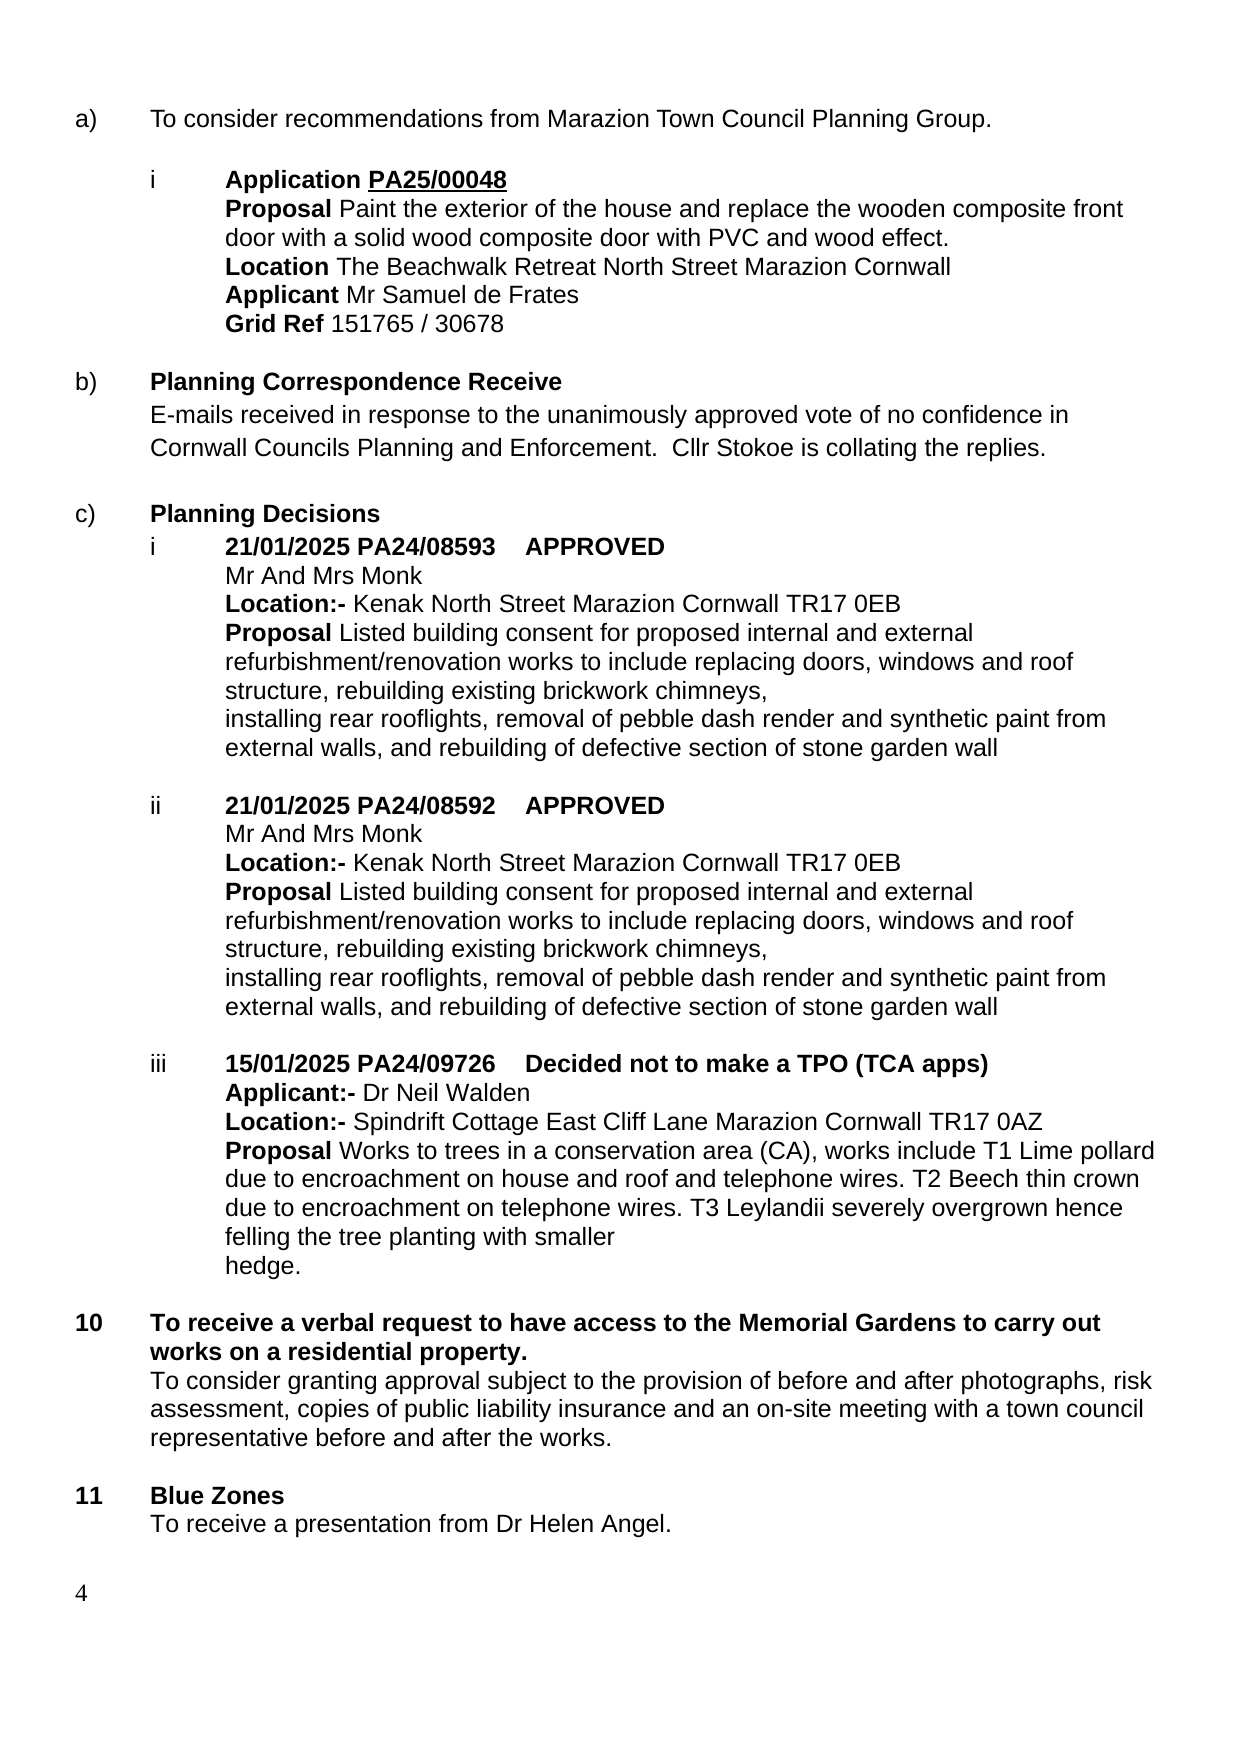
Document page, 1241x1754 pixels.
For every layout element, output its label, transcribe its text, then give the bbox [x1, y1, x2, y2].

text Proposal Listed building consent for proposed internal and external refurbishment/renovation works to include replacing doors, windows and roof structure, rebuilding existing brickwork chimneys, [225, 877, 1165, 963]
text Proposal Works to trees in a conservation area (CA), works include T1 Lime pollard due to encroachment on house and roof and telephone wires. T2 Beech thin crown due to encroachment on telephone wires. T3 Leylandii severely overgrown hence felling the tree planting with smaller [225, 1136, 1165, 1251]
text ii 21/01/2025 PA24/08592 APPROVED [75, 791, 1165, 819]
text Applicant Mr Samuel de Frates [150, 281, 1165, 309]
text hedge. [150, 1251, 1165, 1279]
text Proposal Paint the exterior of the house and replace the wooden composite front door with a solid wood composite door with PVC and wood effect. [225, 194, 1165, 252]
text installing rear rooflights, removal of pebble dash render and synthetic paint from external walls, and rebuilding of defective section of stone garden wall [225, 963, 1165, 1021]
text Mr And Mrs Monk [75, 561, 1165, 589]
text Location:- Kenak North Street Marazion Cornwall TR17 0EB [150, 589, 1165, 618]
text 11 Blue Zones [75, 1481, 1165, 1509]
text i Application PA25/00048 [75, 166, 1165, 194]
text b) Planning Correspondence Receive [75, 367, 1165, 396]
text Location:- Kenak North Street Marazion Cornwall TR17 0EB [150, 848, 1165, 877]
text a) To consider recommendations from Marazion Town Council Planning Group. [75, 104, 1165, 132]
text Mr And Mrs Monk [75, 819, 1165, 848]
text i 21/01/2025 PA24/08593 APPROVED [75, 532, 1165, 561]
text installing rear rooflights, removal of pebble dash render and synthetic paint from external walls, and rebuilding of defective section of stone garden wall [225, 704, 1165, 762]
text Proposal Listed building consent for proposed internal and external refurbishment/renovation works to include replacing doors, windows and roof structure, rebuilding existing brickwork chimneys, [225, 618, 1165, 704]
text Location The Beachwalk Retreat North Street Marazion Cornwall [150, 252, 1165, 281]
text iii 15/01/2025 PA24/09726 Decided not to make a TPO (TCA apps) [75, 1049, 1165, 1078]
text Location:- Spindrift Cottage East Cliff Lane Marazion Cornwall TR17 0AZ [150, 1107, 1165, 1136]
text To consider granting approval subject to the provision of before and after photographs, risk assessment, copies of public liability insurance and an on-site meeting with a town council representative before and after the works. [75, 1366, 1165, 1452]
text c) Planning Decisions [75, 499, 1165, 528]
text 10 To receive a verbal request to have access to the Memorial Gardens to carry out works on a residential property. [75, 1308, 1165, 1366]
text To receive a presentation from Dr Helen Angel. [75, 1509, 1165, 1538]
text E-mails received in response to the unanimously approved vote of no confidence in Cornwall Councils Planning and Enforcement. Cllr Stokoe is collating the replies. [150, 400, 1165, 462]
text Applicant:- Dr Neil Walden [150, 1078, 1165, 1107]
text Grid Ref 151765 / 30678 [225, 309, 1165, 338]
